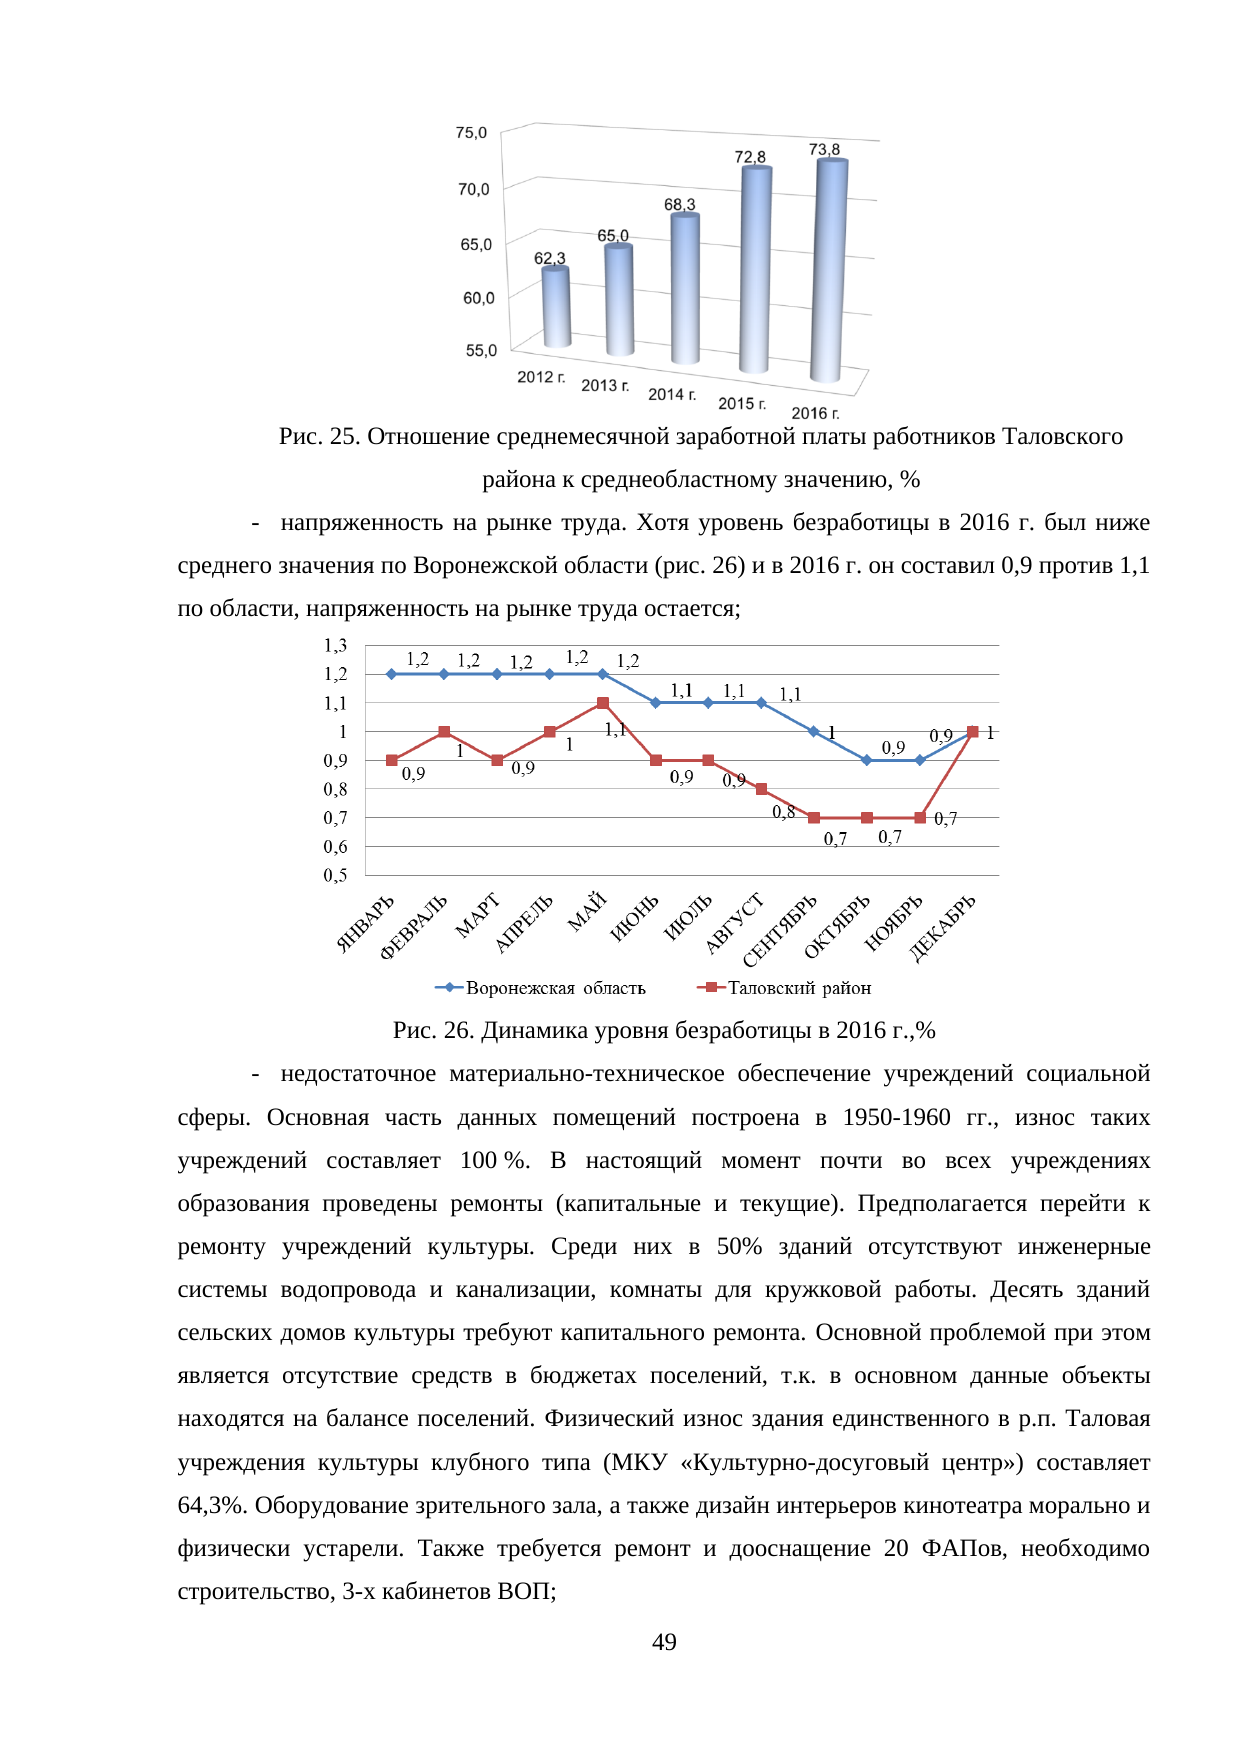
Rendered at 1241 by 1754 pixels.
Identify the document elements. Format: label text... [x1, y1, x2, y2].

text Рис. 25. Отношение среднемесячной заработной платы работников Таловского района к среднеобластному значению, % [251, 421, 1152, 493]
list напряженность на рынке труда. Хотя уровень безработицы в 2016 г. был ниже среднего значения по Воронежской области (рис. 26) и в 2016 г. он составил 0,9 против 1,1 по области, напряженность на рынке труда остается; [177, 507, 1152, 622]
picture [321, 636, 1008, 1002]
picture [442, 118, 887, 422]
list недостаточное материально-техническое обеспечение учреждений социальной сферы. Основная часть данных помещений построена в 1950-1960 гг., износ таких учреждений составляет 100 %. В настоящий момент почти во всех учреждениях образования проведены ремонты (капитальные и текущие). Предполагается перейти к ремонту учреждений культуры. Среди них в 50% зданий отсутствуют инженерные системы водопровода и канализации, комнаты для кружковой работы. Десять зданий сельских домов культуры требуют капитального ремонта. Основной проблемой при этом является отсутствие средств в бюджетах поселений, т.к. в основном данные объекты находятся на балансе поселений. Физический износ здания единственного в р.п. Таловая учреждения культуры клубного типа (МКУ «Культурно-досуговый центр») составляет 64,3%. Оборудование зрительного зала, а также дизайн интерьеров кинотеатра морально и физически устарели. Также требуется ремонт и дооснащение 20 ФАПов, необходимо строительство, 3-х кабинетов ВОП; [177, 1058, 1152, 1605]
text Рис. 26. Динамика уровня безработицы в 2016 г.,% [177, 1015, 1152, 1044]
